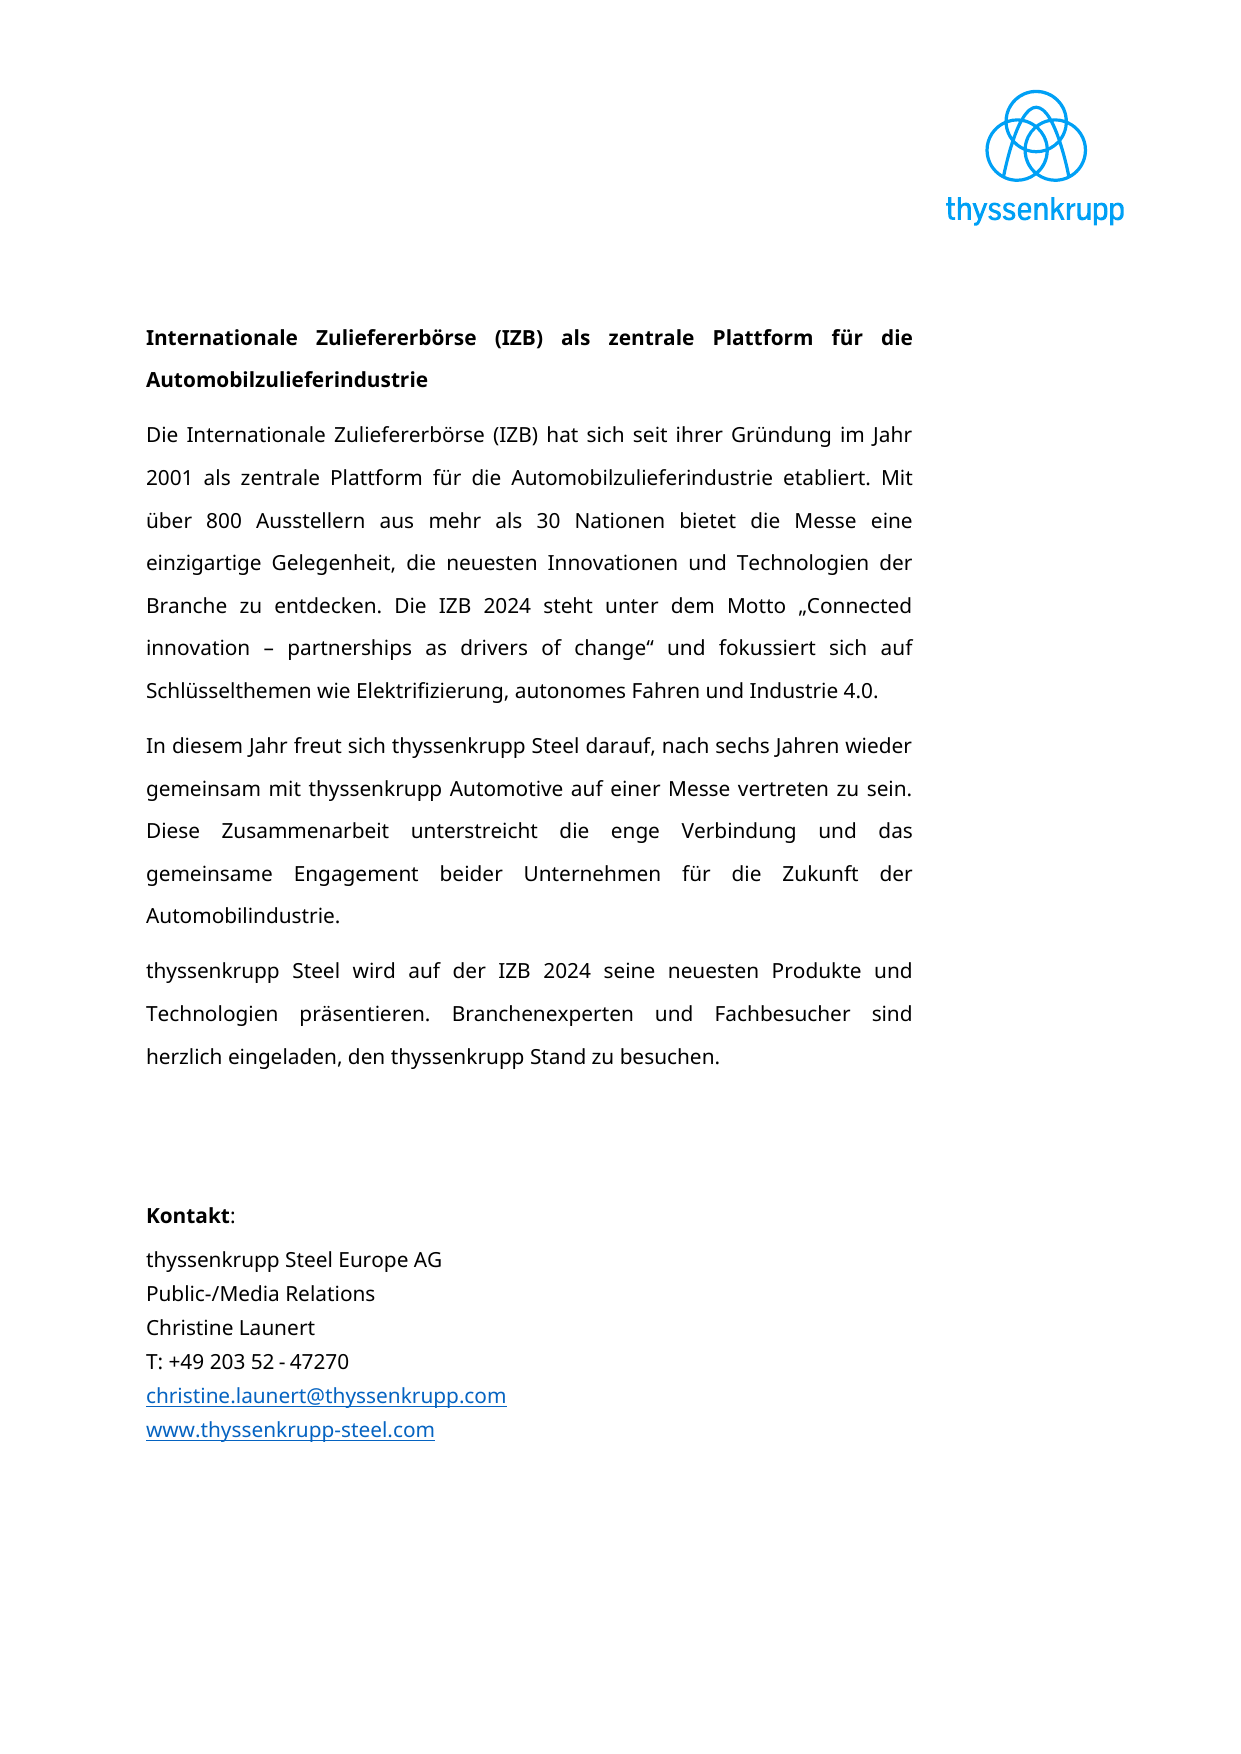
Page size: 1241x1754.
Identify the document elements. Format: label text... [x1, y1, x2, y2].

text Kontakt: [146, 1201, 913, 1229]
text T: +49 203 52 - 47270 [146, 1347, 913, 1376]
text In diesem Jahr freut sich thyssenkrupp Steel darauf, nach sechs Jahren wieder gemeinsam mit thyssenkrupp Automotive auf einer Messe vertreten zu sein. Diese Zusammenarbeit unterstreicht die enge Verbindung und das gemeinsame Engagement beider Unternehmen für die Zukunft der Automobilindustrie. [146, 731, 913, 930]
text thyssenkrupp Steel Europe AG [146, 1245, 913, 1274]
text Die Internationale Zuliefererbörse (IZB) hat sich seit ihrer Gründung im Jahr 2001 als zentrale Plattform für die Automobilzulieferindustrie etabliert. Mit über 800 Ausstellern aus mehr als 30 Nationen bietet die Messe eine einzigartige Gelegenheit, die neuesten Innovationen und Technologien der Branche zu entdecken. Die IZB 2024 steht unter dem Motto „Connected innovation – partnerships as drivers of change“ und fokussiert sich auf Schlüsselthemen wie Elektrifizierung, autonomes Fahren und Industrie 4.0. [146, 421, 913, 704]
text Internationale Zuliefererbörse (IZB) als zentrale Plattform für die Automobilzulieferindustrie [146, 323, 913, 394]
text christine.launert@thyssenkrupp.com [146, 1382, 913, 1410]
text thyssenkrupp Steel wird auf der IZB 2024 seine neuesten Produkte und Technologien präsentieren. Branchenexperten und Fachbesucher sind herzlich eingeladen, den thyssenkrupp Stand zu besuchen. [146, 957, 913, 1070]
text www.thyssenkrupp-steel.com [146, 1416, 913, 1444]
text Christine Launert [146, 1313, 913, 1342]
text Public-/Media Relations [146, 1279, 913, 1308]
